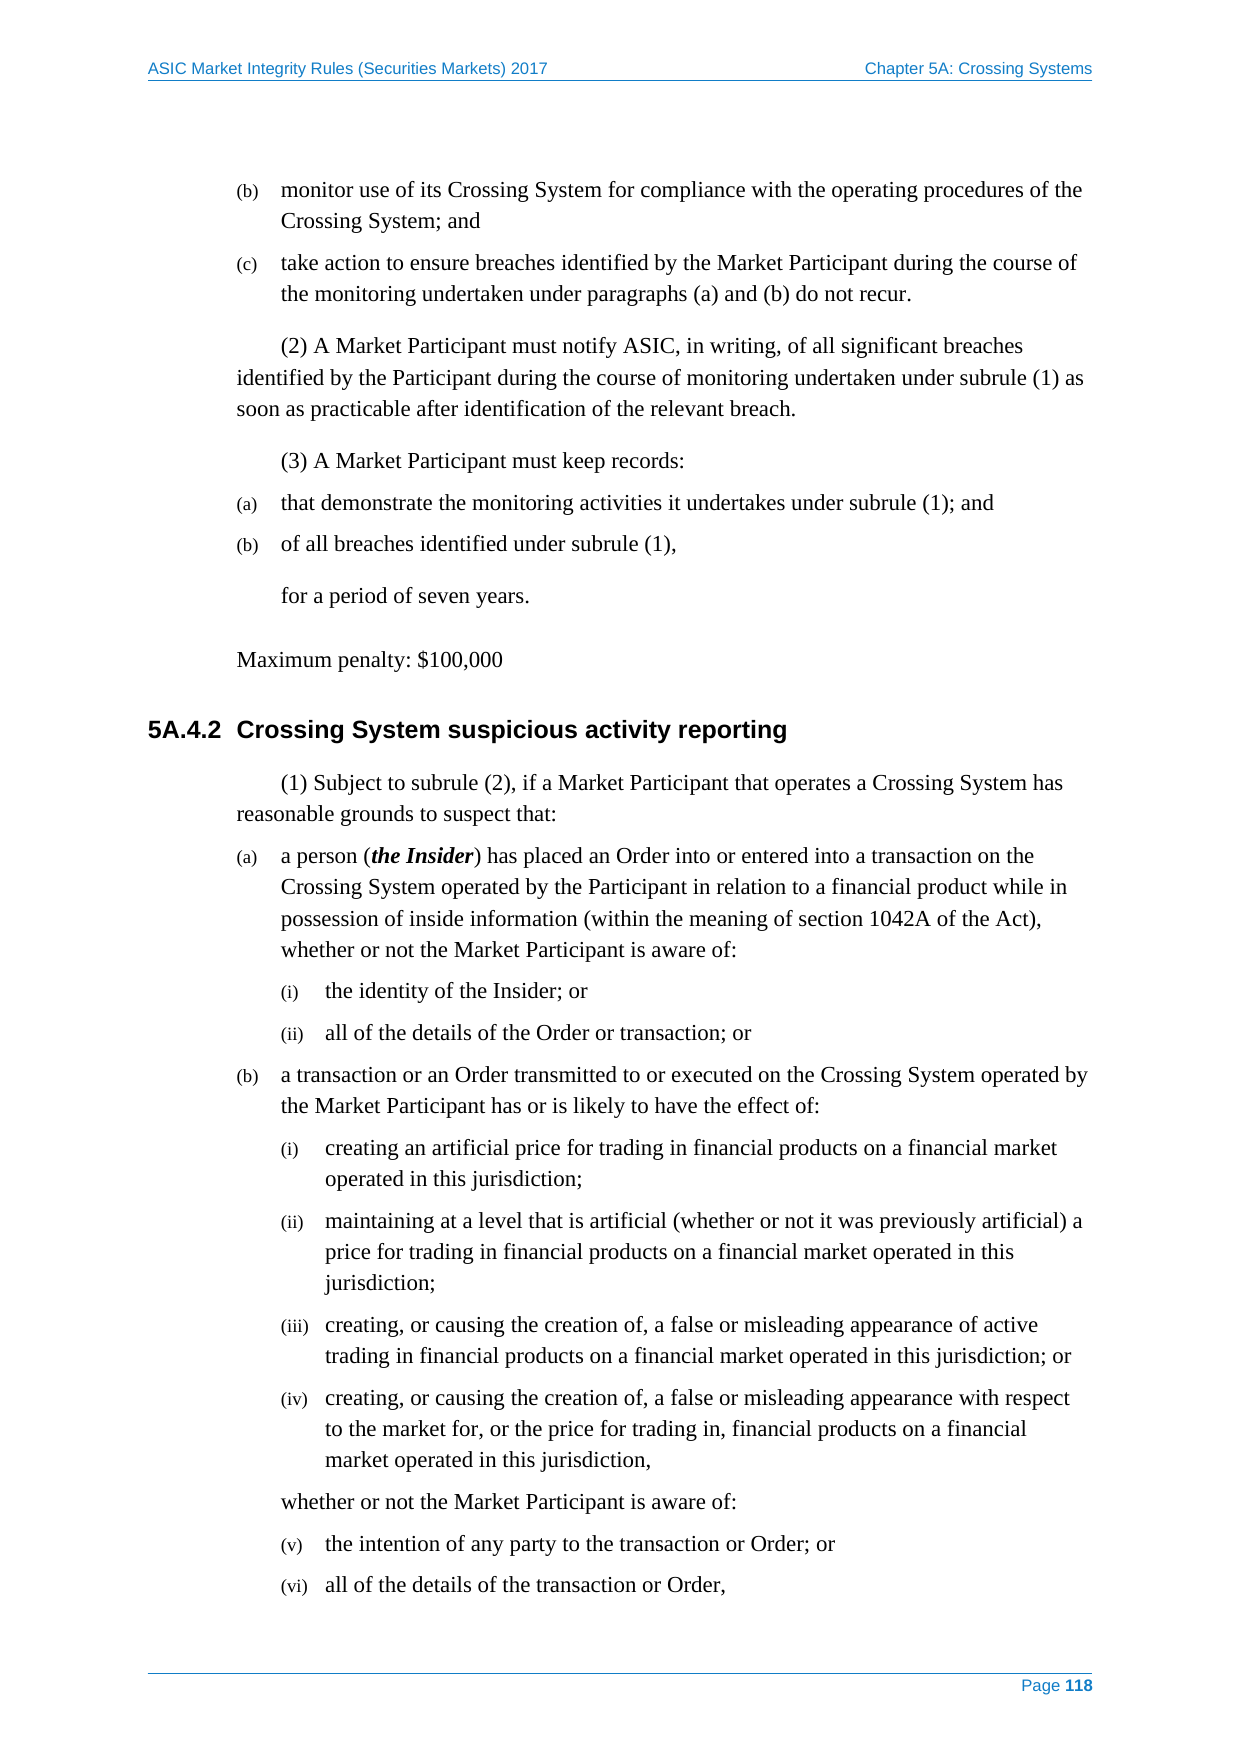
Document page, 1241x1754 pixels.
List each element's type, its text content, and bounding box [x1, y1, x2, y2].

list take action to ensure breaches identified by the Market Participant during the course of the monitoring undertaken under paragraphs (a) and (b) do not recur. [236, 244, 1092, 307]
list creating, or causing the creation of, a false or misleading appearance with respect to the market for, or the price for trading in, financial products on a financial market operated in this jurisdiction, [281, 1379, 1092, 1473]
list that demonstrate the monitoring activities it undertakes under subrule (1); and [236, 484, 1092, 515]
list (2) A Market Participant must notify ASIC, in writing, of all significant breaches identified by the Participant during the course of monitoring undertaken under subrule (1) as soon as practicable after identification of the relevant breach. [236, 327, 1092, 421]
list all of the details of the Order or transaction; or [281, 1014, 1092, 1046]
list creating, or causing the creation of, a false or misleading appearance of active trading in financial products on a financial market operated in this jurisdiction; or [281, 1306, 1092, 1368]
list a transaction or an Order transmitted to or executed on the Crossing System operated by the Market Participant has or is likely to have the effect of: [236, 1056, 1092, 1118]
list of all breaches identified under subrule (1), [236, 525, 1092, 557]
list for a period of seven years. [236, 577, 1092, 609]
list (1) Subject to subrule (2), if a Market Participant that operates a Crossing System has reasonable grounds to suspect that: [236, 764, 1092, 827]
list the identity of the Insider; or [281, 973, 1092, 1004]
list all of the details of the transaction or Order, [281, 1566, 1092, 1598]
list creating an artificial price for trading in financial products on a financial market operated in this jurisdiction; [281, 1129, 1092, 1191]
list a person (the Insider) has placed an Order into or entered into a transaction on the Crossing System operated by the Participant in relation to a financial product while in possession of inside information (within the meaning of section 1042A of the Act), whether or not the Market Participant is aware of: [236, 837, 1092, 962]
text Maximum penalty: $100,000 [236, 646, 1092, 673]
list monitor use of its Crossing System for compliance with the operating procedures of the Crossing System; and [236, 171, 1092, 234]
subtitle 5A.4.2 Crossing System suspicious activity reporting [148, 714, 1092, 743]
list whether or not the Market Participant is aware of: [281, 1483, 1092, 1514]
list (3) A Market Participant must keep records: [236, 442, 1092, 473]
list maintaining at a level that is artificial (whether or not it was previously artificial) a price for trading in financial products on a financial market operated in this jurisdiction; [281, 1202, 1092, 1296]
list the intention of any party to the transaction or Order; or [281, 1525, 1092, 1556]
